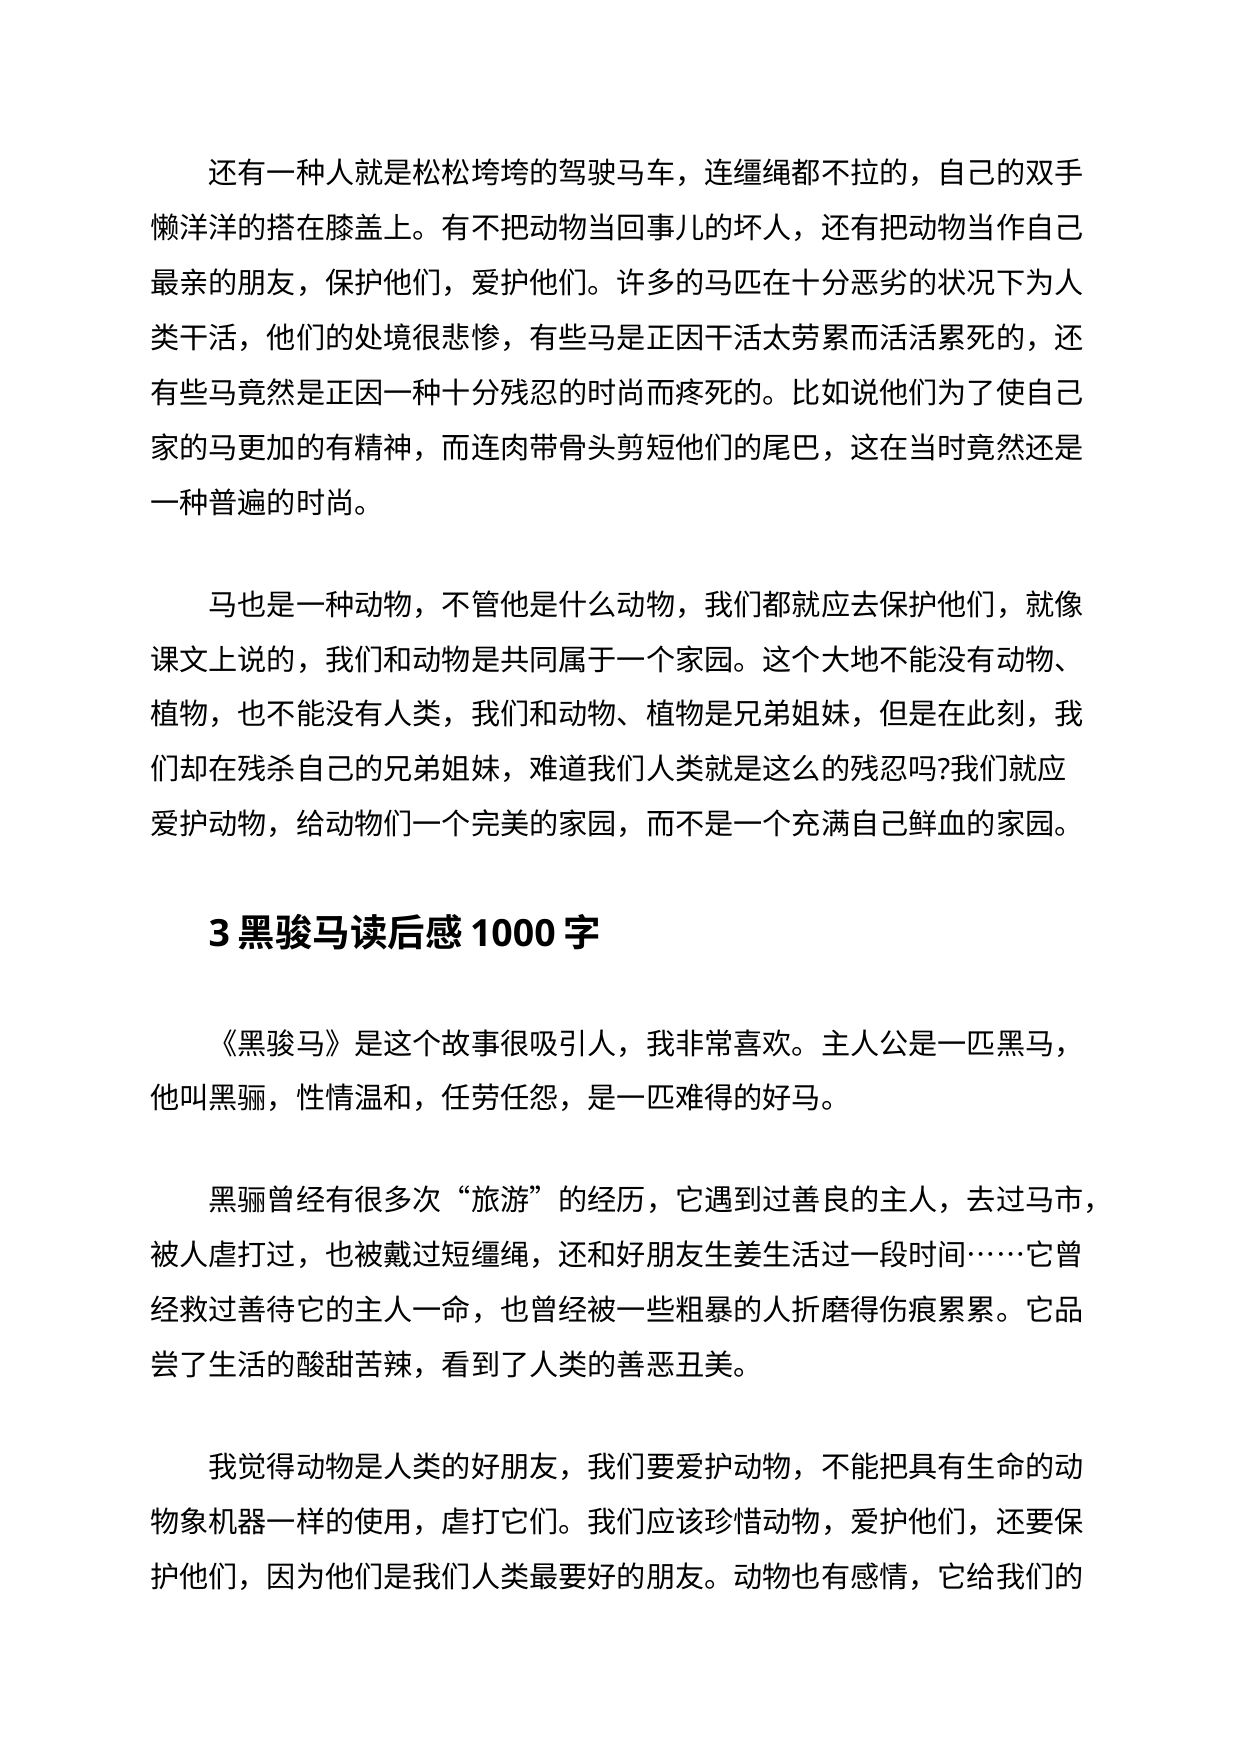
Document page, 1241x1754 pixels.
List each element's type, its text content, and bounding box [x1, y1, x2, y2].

text 黑骊曾经有很多次“旅游”的经历，它遇到过善良的主人，去过马市，被人虐打过，也被戴过短缰绳，还和好朋友生姜生活过一段时间……它曾经救过善待它的主人一命，也曾经被一些粗暴的人折磨得伤痕累累。它品尝了生活的酸甜苦辣，看到了人类的善恶丑美。 [150, 1177, 1090, 1384]
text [150, 1443, 1090, 1595]
text 《黑骏马》是这个故事很吸引人，我非常喜欢。主人公是一匹黑马，他叫黑骊，性情温和，任劳任怨，是一匹难得的好马。 [150, 1020, 1090, 1117]
text 还有一种人就是松松垮垮的驾驶马车，连缰绳都不拉的，自己的双手懒洋洋的搭在膝盖上。有不把动物当回事儿的坏人，还有把动物当作自己最亲的朋友，保护他们，爱护他们。许多的马匹在十分恶劣的状况下为人类干活，他们的处境很悲惨，有些马是正因干活太劳累而活活累死的，还有些马竟然是正因一种十分残忍的时尚而疼死的。比如说他们为了使自己家的马更加的有精神，而连肉带骨头剪短他们的尾巴，这在当时竟然还是一种普遍的时尚。 [150, 150, 1090, 522]
text 马也是一种动物，不管他是什么动物，我们都就应去保护他们，就像课文上说的，我们和动物是共同属于一个家园。这个大地不能没有动物、植物，也不能没有人类，我们和动物、植物是兄弟姐妹，但是在此刻，我们却在残杀自己的兄弟姐妹，难道我们人类就是这么的残忍吗?我们就应爱护动物，给动物们一个完美的家园，而不是一个充满自己鲜血的家园。 [150, 581, 1090, 843]
text 3黑骏马读后感1000字 [150, 903, 1090, 957]
